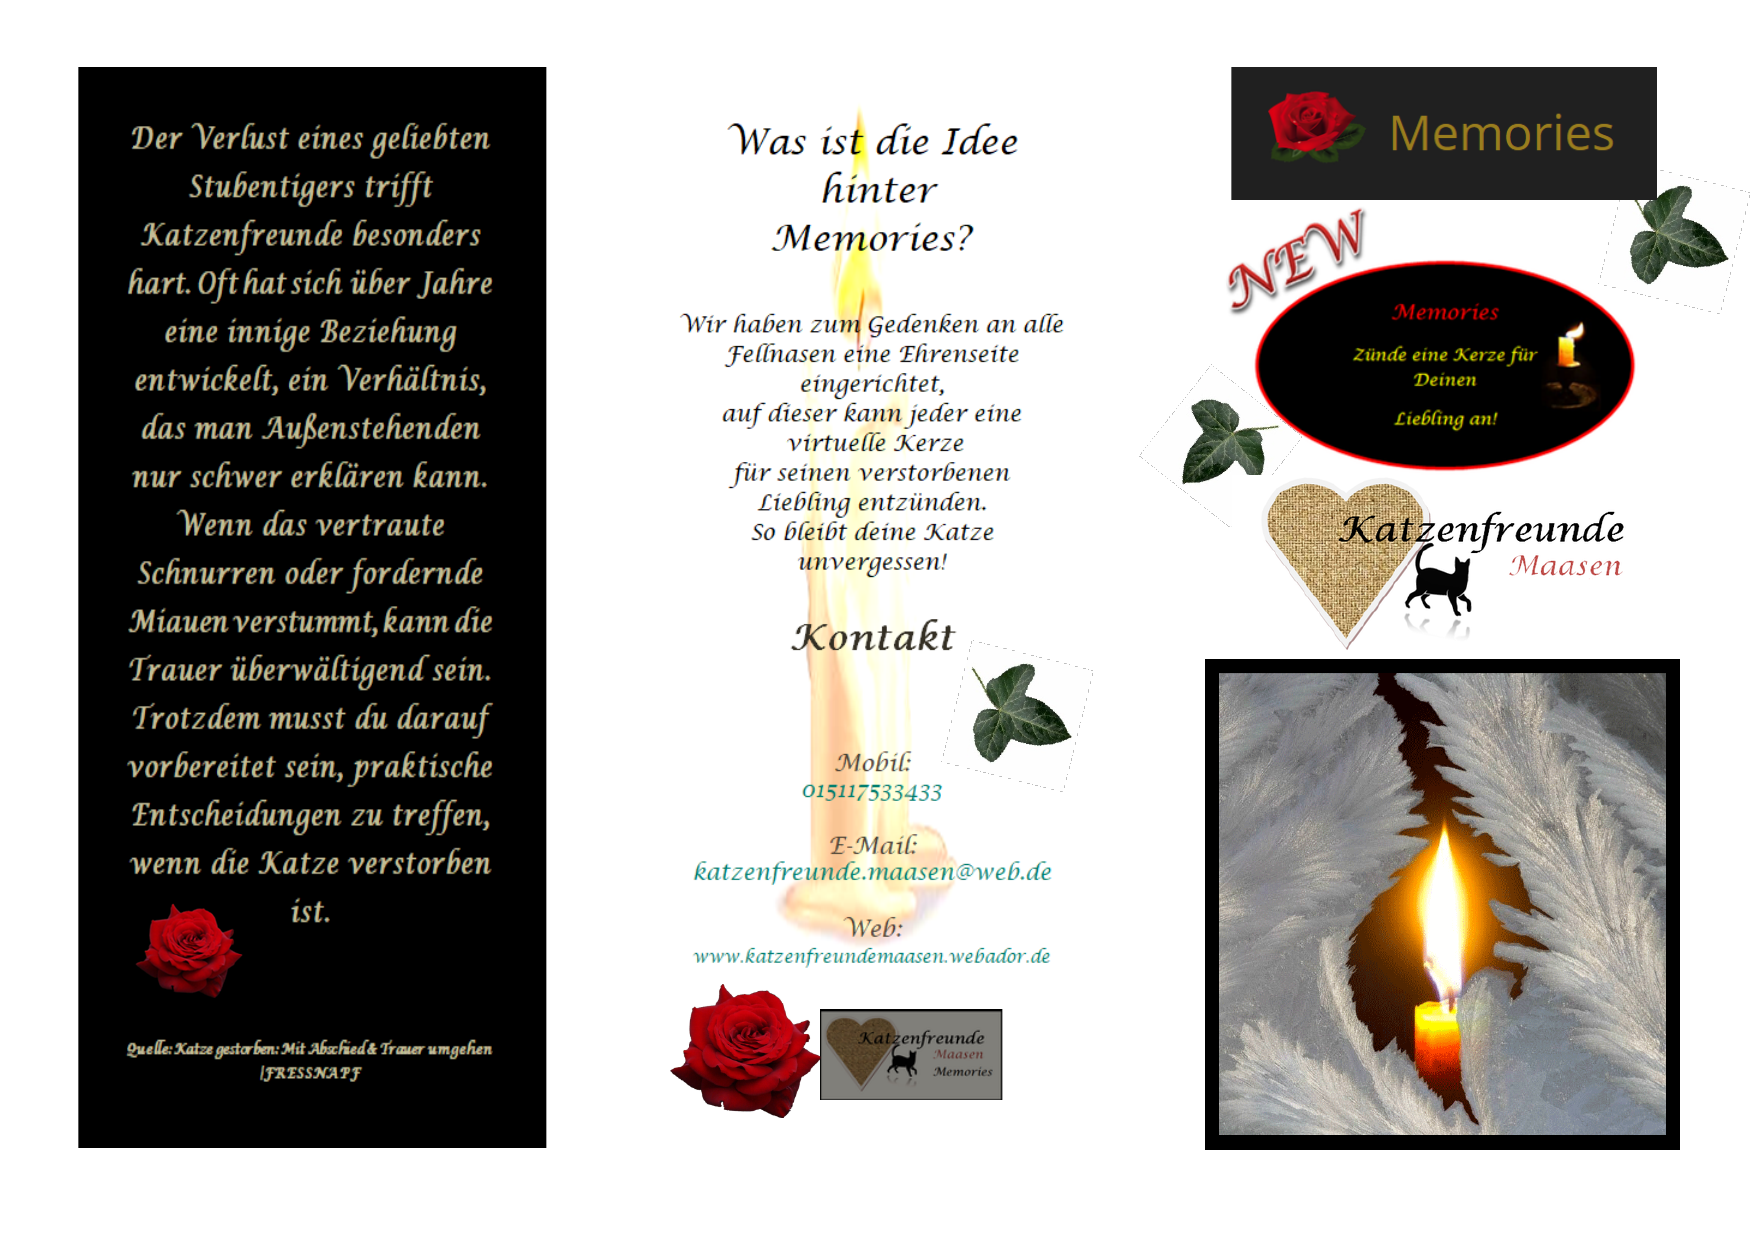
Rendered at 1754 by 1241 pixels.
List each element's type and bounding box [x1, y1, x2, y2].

picture [670, 63, 1093, 1118]
picture [78, 67, 547, 1148]
picture [1219, 673, 1666, 1135]
picture [1139, 67, 1750, 657]
